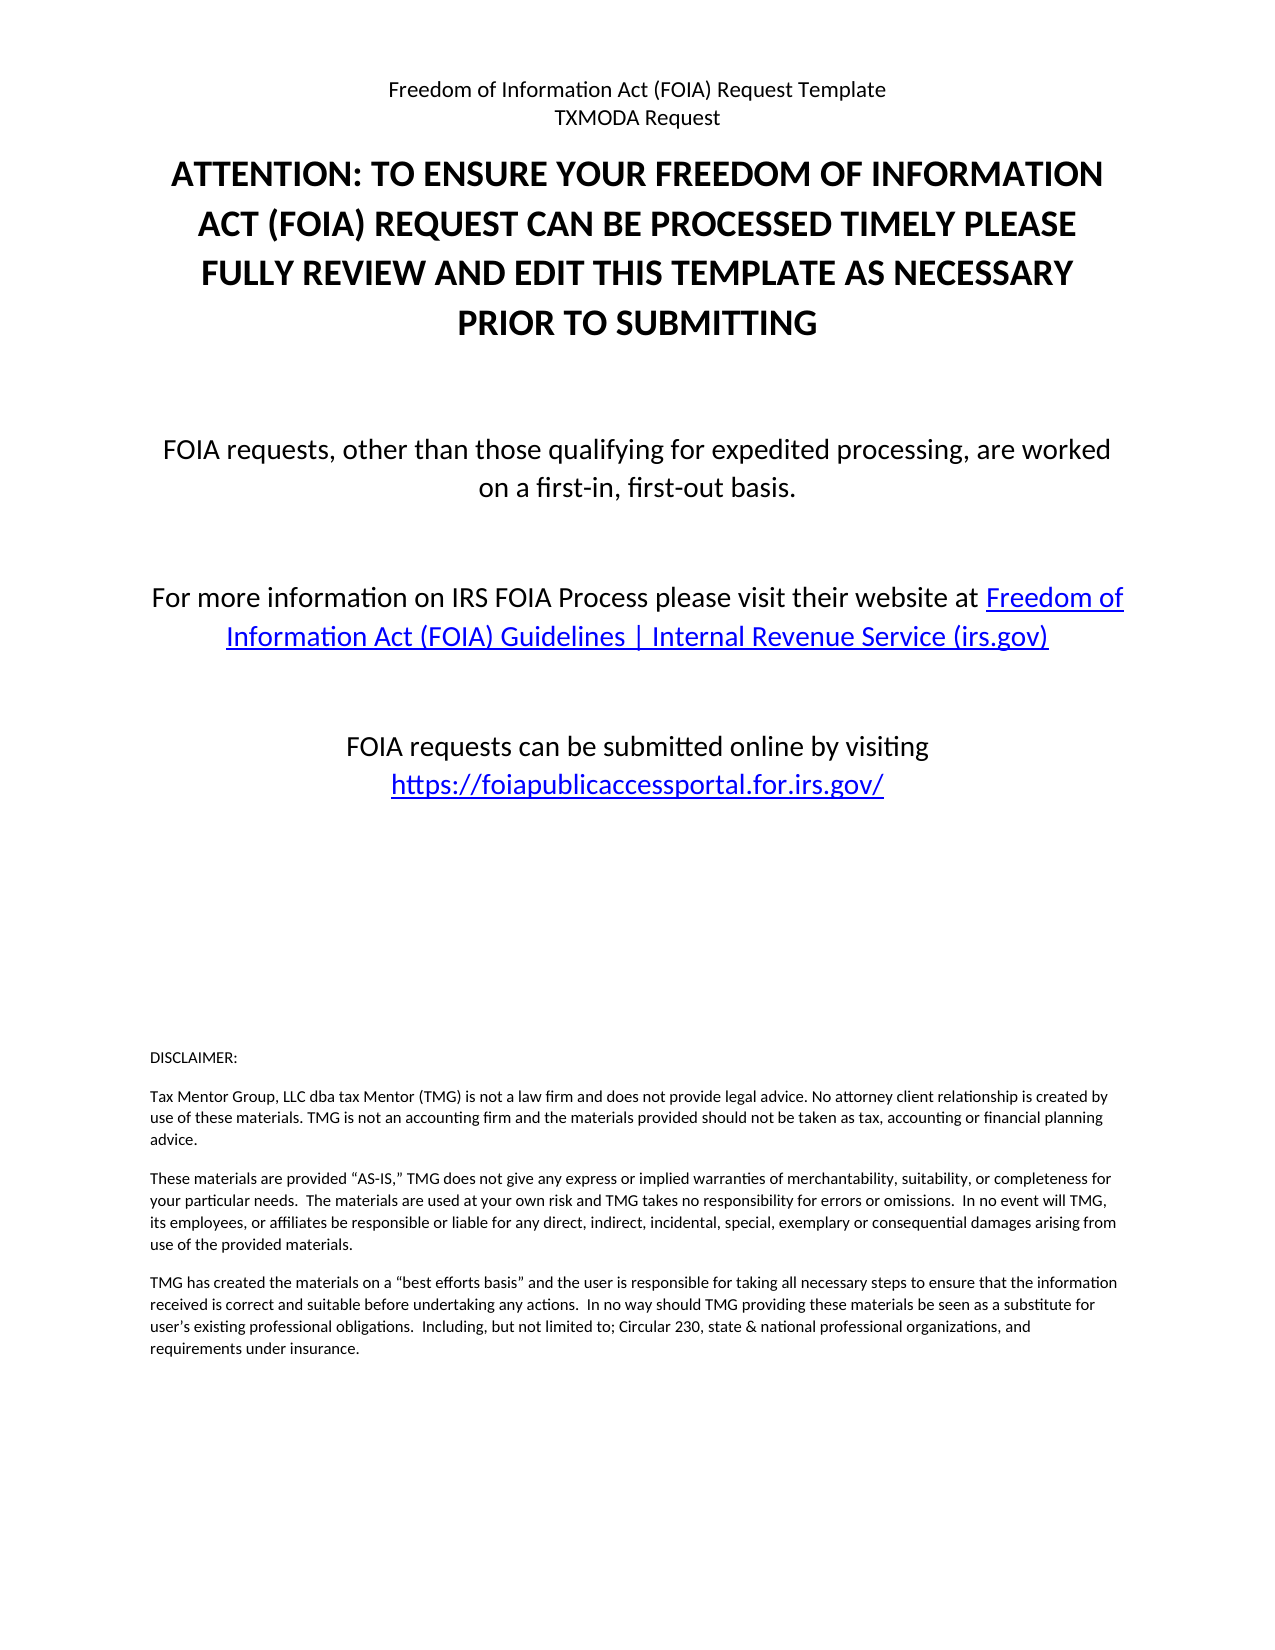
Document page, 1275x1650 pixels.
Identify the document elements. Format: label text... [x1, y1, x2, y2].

text FOIA requests can be submitted online by visiting https://foiapublicaccessportal.for.irs.gov/ [150, 728, 1125, 802]
text These materials are provided “AS-IS,” TMG does not give any express or implied warranties of merchantability, suitability, or completeness for your particular needs. The materials are used at your own risk and TMG takes no responsibility for errors or omissions. In no event will TMG, its employees, or affiliates be responsible or liable for any direct, indirect, incidental, special, exemplary or consequential damages arising from use of the provided materials. [150, 1168, 1125, 1254]
text ATTENTION: TO ENSURE YOUR FREEDOM OF INFORMATION ACT (FOIA) REQUEST CAN BE PROCESSED TIMELY PLEASE FULLY REVIEW AND EDIT THIS TEMPLATE AS NECESSARY PRIOR TO SUBMITTING [150, 150, 1125, 344]
text TMG has created the materials on a “best efforts basis” and the user is responsible for taking all necessary steps to ensure that the information received is correct and suitable before undertaking any actions. In no way should TMG providing these materials be seen as a substitute for user’s existing professional obligations. Including, but not limited to; Circular 230, state & national professional organizations, and requirements under insurance. [150, 1272, 1125, 1358]
text FOIA requests, other than those qualifying for expedited processing, are worked on a first-in, first-out basis. [150, 431, 1125, 505]
text Tax Mentor Group, LLC dba tax Mentor (TMG) is not a law firm and does not provide legal advice. No attorney client relationship is created by use of these materials. TMG is not an accounting firm and the materials provided should not be taken as tax, accounting or financial planning advice. [150, 1086, 1125, 1150]
text For more information on IRS FOIA Process please visit their website at Freedom of Information Act (FOIA) Guidelines | Internal Revenue Service (irs.gov) [150, 579, 1125, 653]
text DISCLAIMER: [150, 1047, 1125, 1068]
